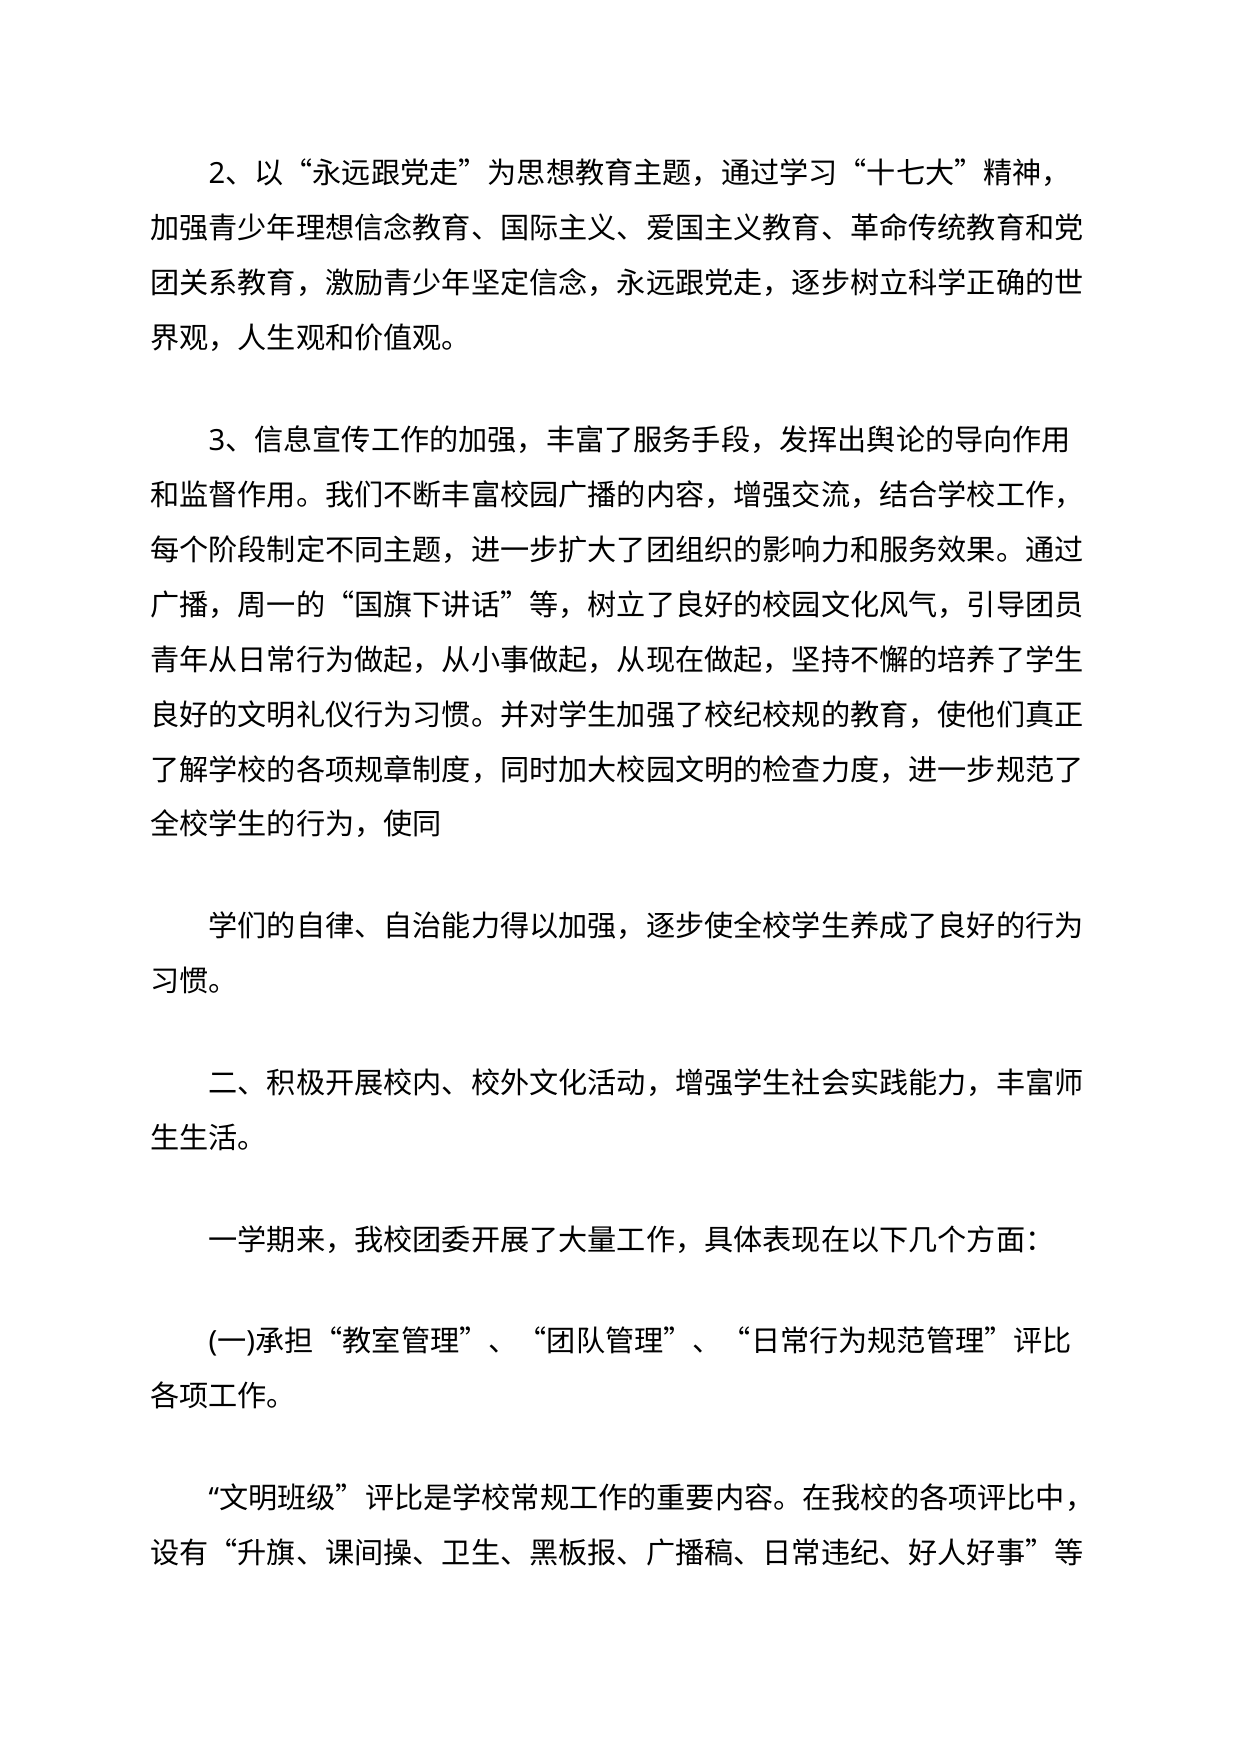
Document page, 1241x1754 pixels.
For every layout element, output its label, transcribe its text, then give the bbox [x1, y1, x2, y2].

text 学们的自律、自治能力得以加强，逐步使全校学生养成了良好的行为习惯。 [150, 903, 1090, 1000]
text 一学期来，我校团委开展了大量工作，具体表现在以下几个方面： [150, 1216, 1090, 1258]
text (一)承担“教室管理”、“团队管理”、“日常行为规范管理”评比各项工作。 [150, 1318, 1090, 1415]
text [150, 1474, 1090, 1572]
text 3、信息宣传工作的加强，丰富了服务手段，发挥出舆论的导向作用和监督作用。我们不断丰富校园广播的内容，增强交流，结合学校工作，每个阶段制定不同主题，进一步扩大了团组织的影响力和服务效果。通过广播，周一的“国旗下讲话”等，树立了良好的校园文化风气，引导团员青年从日常行为做起，从小事做起，从现在做起，坚持不懈的培养了学生良好的文明礼仪行为习惯。并对学生加强了校纪校规的教育，使他们真正了解学校的各项规章制度，同时加大校园文明的检查力度，进一步规范了全校学生的行为，使同 [150, 417, 1090, 843]
text 二、积极开展校内、校外文化活动，增强学生社会实践能力，丰富师生生活。 [150, 1059, 1090, 1157]
text 2、以“永远跟党走”为思想教育主题，通过学习“十七大”精神，加强青少年理想信念教育、国际主义、爱国主义教育、革命传统教育和党团关系教育，激励青少年坚定信念，永远跟党走，逐步树立科学正确的世界观，人生观和价值观。 [150, 150, 1090, 357]
